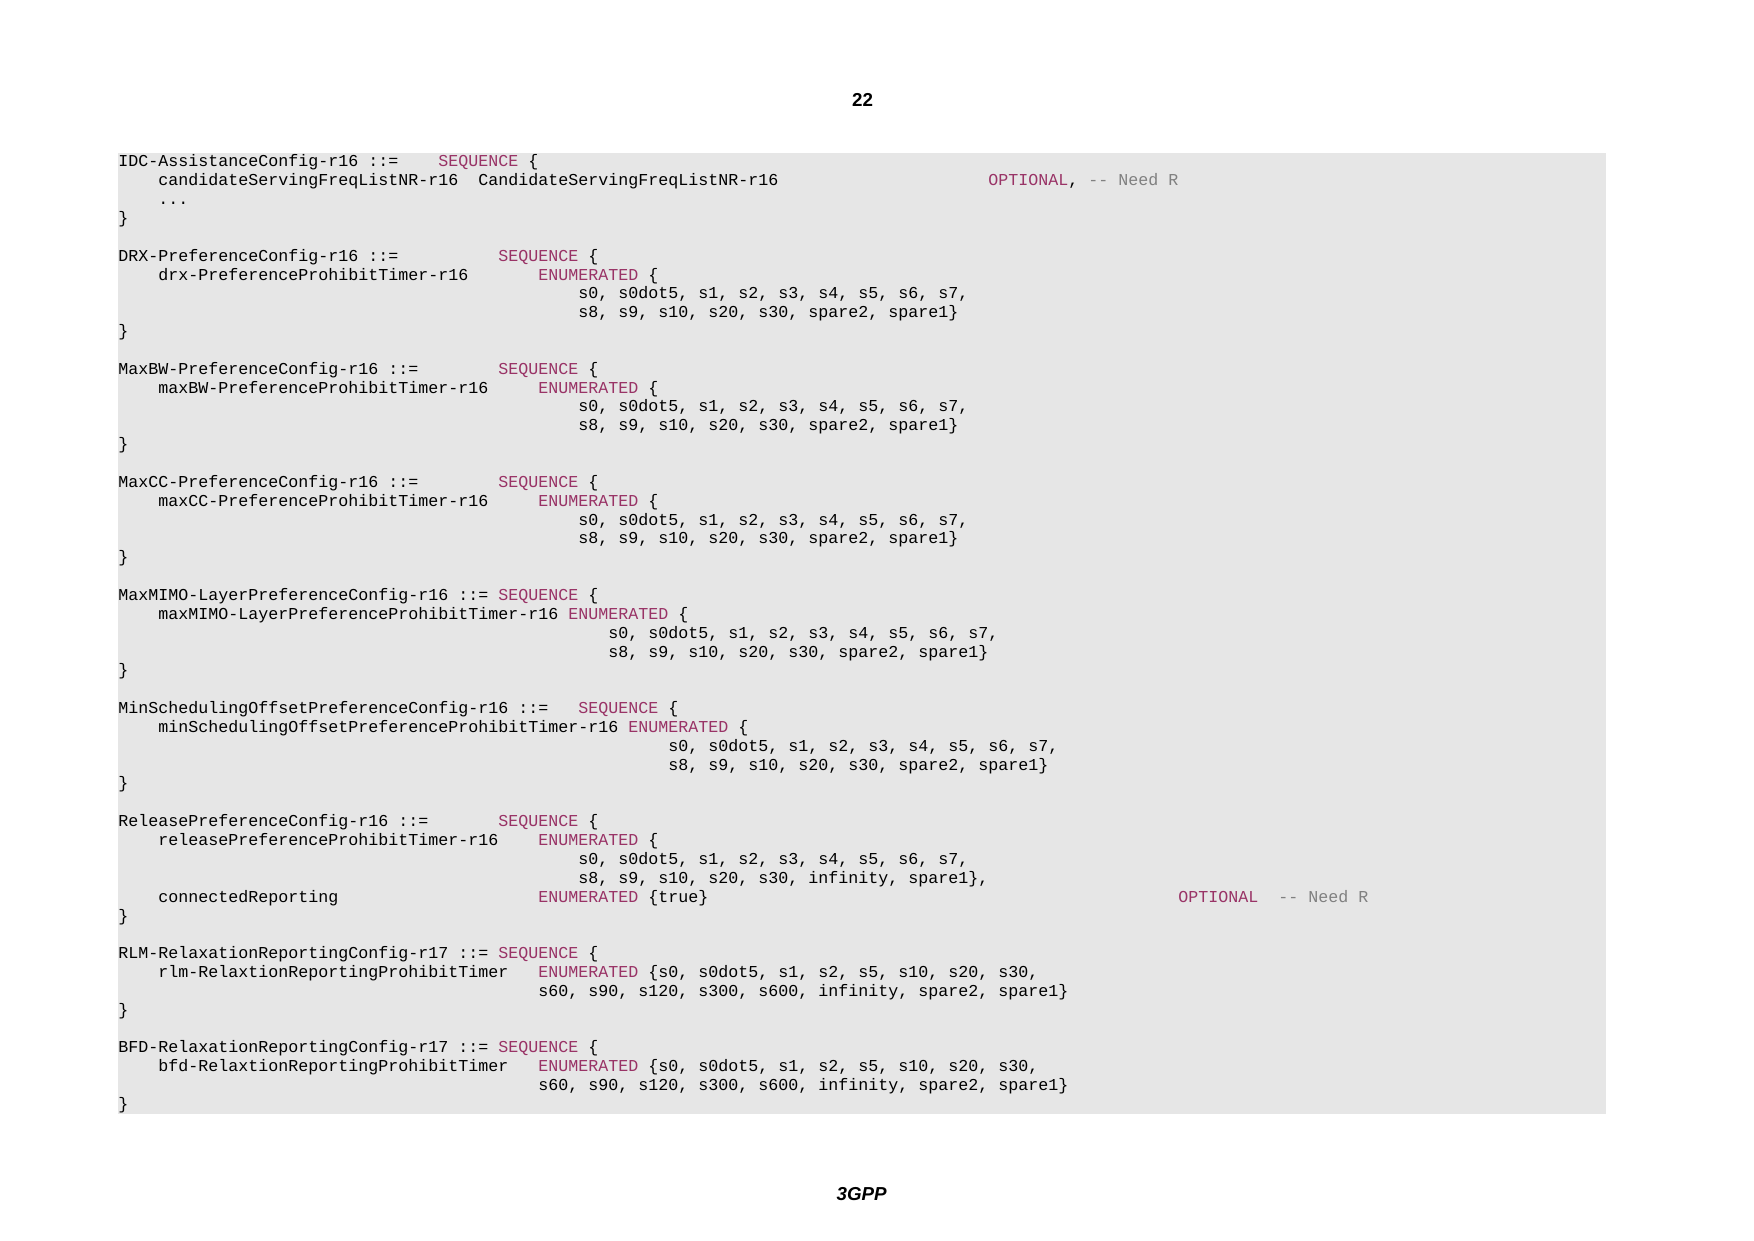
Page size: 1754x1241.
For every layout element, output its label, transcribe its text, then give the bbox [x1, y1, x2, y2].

text } [118, 323, 1606, 341]
text connectedReporting ENUMERATED {true} OPTIONAL -- Need R [118, 888, 1606, 907]
text s8, s9, s10, s20, s30, spare2, spare1} [118, 304, 1606, 323]
text } [118, 907, 1606, 926]
text MaxBW-PreferenceConfig-r16 ::= SEQUENCE { [118, 360, 1606, 379]
text s8, s9, s10, s20, s30, spare2, spare1} [118, 417, 1606, 436]
text maxMIMO-LayerPreferenceProhibitTimer-r16 ENUMERATED { [118, 605, 1606, 624]
text s0, s0dot5, s1, s2, s3, s4, s5, s6, s7, [118, 737, 1606, 756]
text s8, s9, s10, s20, s30, spare2, spare1} [118, 643, 1606, 662]
text maxCC-PreferenceProhibitTimer-r16 ENUMERATED { [118, 492, 1606, 511]
text } [118, 662, 1606, 681]
text s8, s9, s10, s20, s30, spare2, spare1} [118, 530, 1606, 549]
text s60, s90, s120, s300, s600, infinity, spare2, spare1} [118, 982, 1606, 1001]
text } [118, 436, 1606, 454]
text RLM-RelaxationReportingConfig-r17 ::= SEQUENCE { [118, 945, 1606, 964]
text ReleasePreferenceConfig-r16 ::= SEQUENCE { [118, 813, 1606, 832]
text s0, s0dot5, s1, s2, s3, s4, s5, s6, s7, [118, 511, 1606, 530]
text } [118, 209, 1606, 228]
text minSchedulingOffsetPreferenceProhibitTimer-r16 ENUMERATED { [118, 718, 1606, 737]
text s8, s9, s10, s20, s30, infinity, spare1}, [118, 869, 1606, 888]
text candidateServingFreqListNR-r16 CandidateServingFreqListNR-r16 OPTIONAL, -- Need R [118, 172, 1606, 191]
text } [118, 549, 1606, 568]
text s0, s0dot5, s1, s2, s3, s4, s5, s6, s7, [118, 624, 1606, 643]
text } [118, 1001, 1606, 1020]
text drx-PreferenceProhibitTimer-r16 ENUMERATED { [118, 266, 1606, 285]
text s0, s0dot5, s1, s2, s3, s4, s5, s6, s7, [118, 851, 1606, 869]
text DRX-PreferenceConfig-r16 ::= SEQUENCE { [118, 247, 1606, 266]
text rlm-RelaxtionReportingProhibitTimer ENUMERATED {s0, s0dot5, s1, s2, s5, s10, s20, s30, [118, 964, 1606, 982]
text bfd-RelaxtionReportingProhibitTimer ENUMERATED {s0, s0dot5, s1, s2, s5, s10, s20, s30, [118, 1058, 1606, 1077]
text } [118, 1096, 1606, 1114]
text BFD-RelaxationReportingConfig-r17 ::= SEQUENCE { [118, 1039, 1606, 1058]
text MaxMIMO-LayerPreferenceConfig-r16 ::= SEQUENCE { [118, 587, 1606, 605]
text s60, s90, s120, s300, s600, infinity, spare2, spare1} [118, 1077, 1606, 1096]
text s8, s9, s10, s20, s30, spare2, spare1} [118, 756, 1606, 775]
text } [118, 775, 1606, 794]
text s0, s0dot5, s1, s2, s3, s4, s5, s6, s7, [118, 285, 1606, 304]
text MaxCC-PreferenceConfig-r16 ::= SEQUENCE { [118, 473, 1606, 492]
text IDC-AssistanceConfig-r16 ::= SEQUENCE { [118, 153, 1606, 172]
text releasePreferenceProhibitTimer-r16 ENUMERATED { [118, 832, 1606, 851]
text MinSchedulingOffsetPreferenceConfig-r16 ::= SEQUENCE { [118, 700, 1606, 718]
text ... [118, 191, 1606, 209]
text maxBW-PreferenceProhibitTimer-r16 ENUMERATED { [118, 379, 1606, 398]
text s0, s0dot5, s1, s2, s3, s4, s5, s6, s7, [118, 398, 1606, 417]
